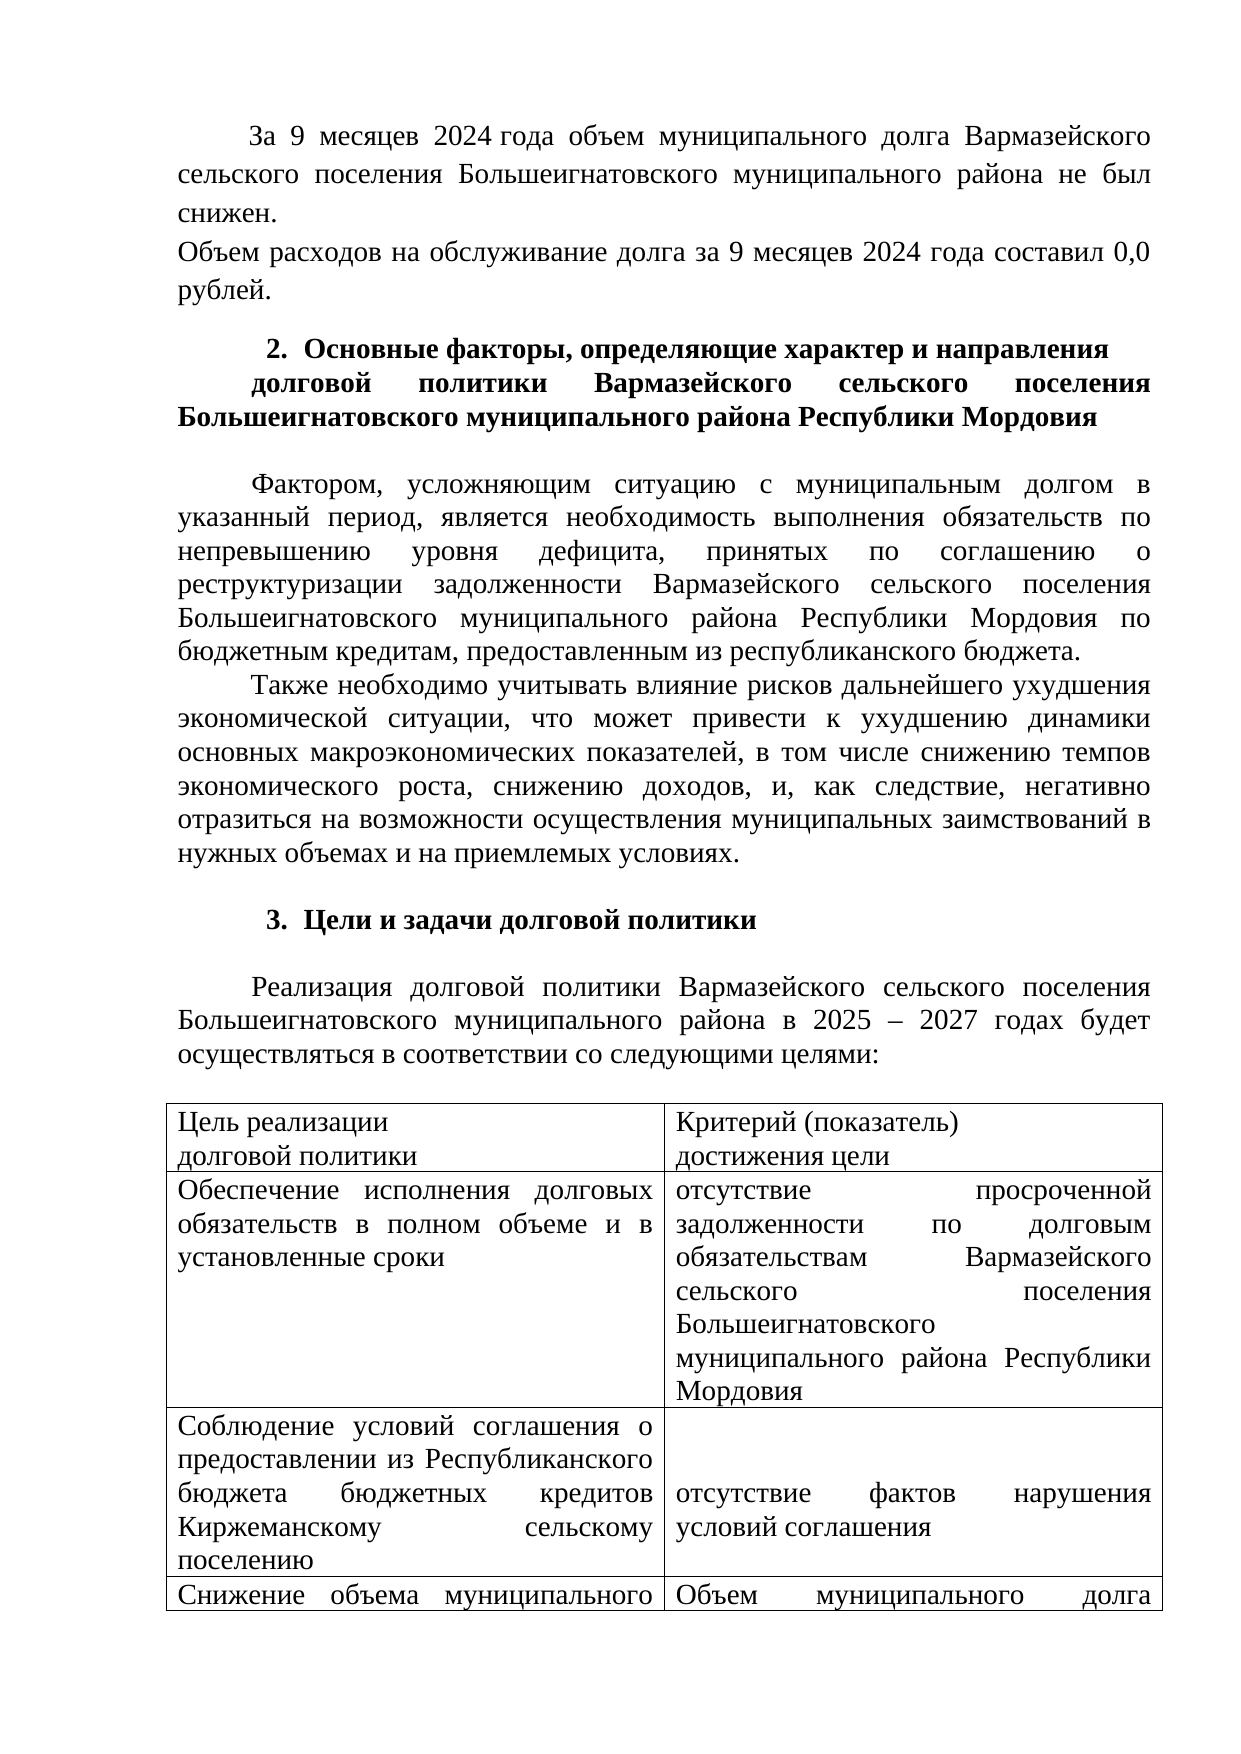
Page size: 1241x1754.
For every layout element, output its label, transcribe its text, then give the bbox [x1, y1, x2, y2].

text Фактором, усложняющим ситуацию с муниципальным долгом в указанный период, является необходимость выполнения обязательств по непревышению уровня дефицита, принятых по соглашению о реструктуризации задолженности Вармазейского сельского поселения Большеигнатовского муниципального района Республики Мордовия по бюджетным кредитам, предоставленным из республиканского бюджета. [177, 466, 1152, 667]
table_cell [167, 1577, 664, 1610]
list Основные факторы, определяющие характер и направления [266, 332, 1152, 365]
table_cell отсутствие просроченной задолженности по долговым обязательствам Вармазейского сельского поселения Большеигнатовского муниципального района Республики Мордовия [665, 1172, 1162, 1407]
text Реализация долговой политики Вармазейского сельского поселения Большеигнатовского муниципального района в 2025 – 2027 годах будет осуществляться в соответствии со следующими целями: [177, 969, 1152, 1069]
table_cell Обеспечение исполнения долговых обязательств в полном объеме и в установленные сроки [167, 1172, 664, 1407]
table_cell отсутствие фактов нарушения условий соглашения [665, 1408, 1162, 1576]
text Также необходимо учитывать влияние рисков дальнейшего ухудшения экономической ситуации, что может привести к ухудшению динамики основных макроэкономических показателей, в том числе снижению темпов экономического роста, снижению доходов, и, как следствие, негативно отразиться на возможности осуществления муниципальных заимствований в нужных объемах и на приемлемых условиях. [177, 667, 1152, 868]
text За 9 месяцев 2024 года объем муниципального долга Вармазейского сельского поселения Большеигнатовского муниципального района не был снижен. [177, 118, 1152, 229]
table_header Критерий (показатель) достижения цели [665, 1104, 1162, 1171]
text долговой политики Вармазейского сельского поселения Большеигнатовского муниципального района Республики Мордовия [177, 365, 1152, 432]
table_cell Соблюдение условий соглашения о предоставлении из Республиканского бюджета бюджетных кредитов Киржеманскому сельскому поселению [167, 1408, 664, 1576]
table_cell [665, 1577, 1162, 1610]
table_header Цель реализации долговой политики [167, 1104, 664, 1171]
list Цели и задачи долговой политики [266, 902, 1152, 935]
text Объем расходов на обслуживание долга за 9 месяцев 2024 года составил 0,0 рублей. [177, 234, 1152, 306]
